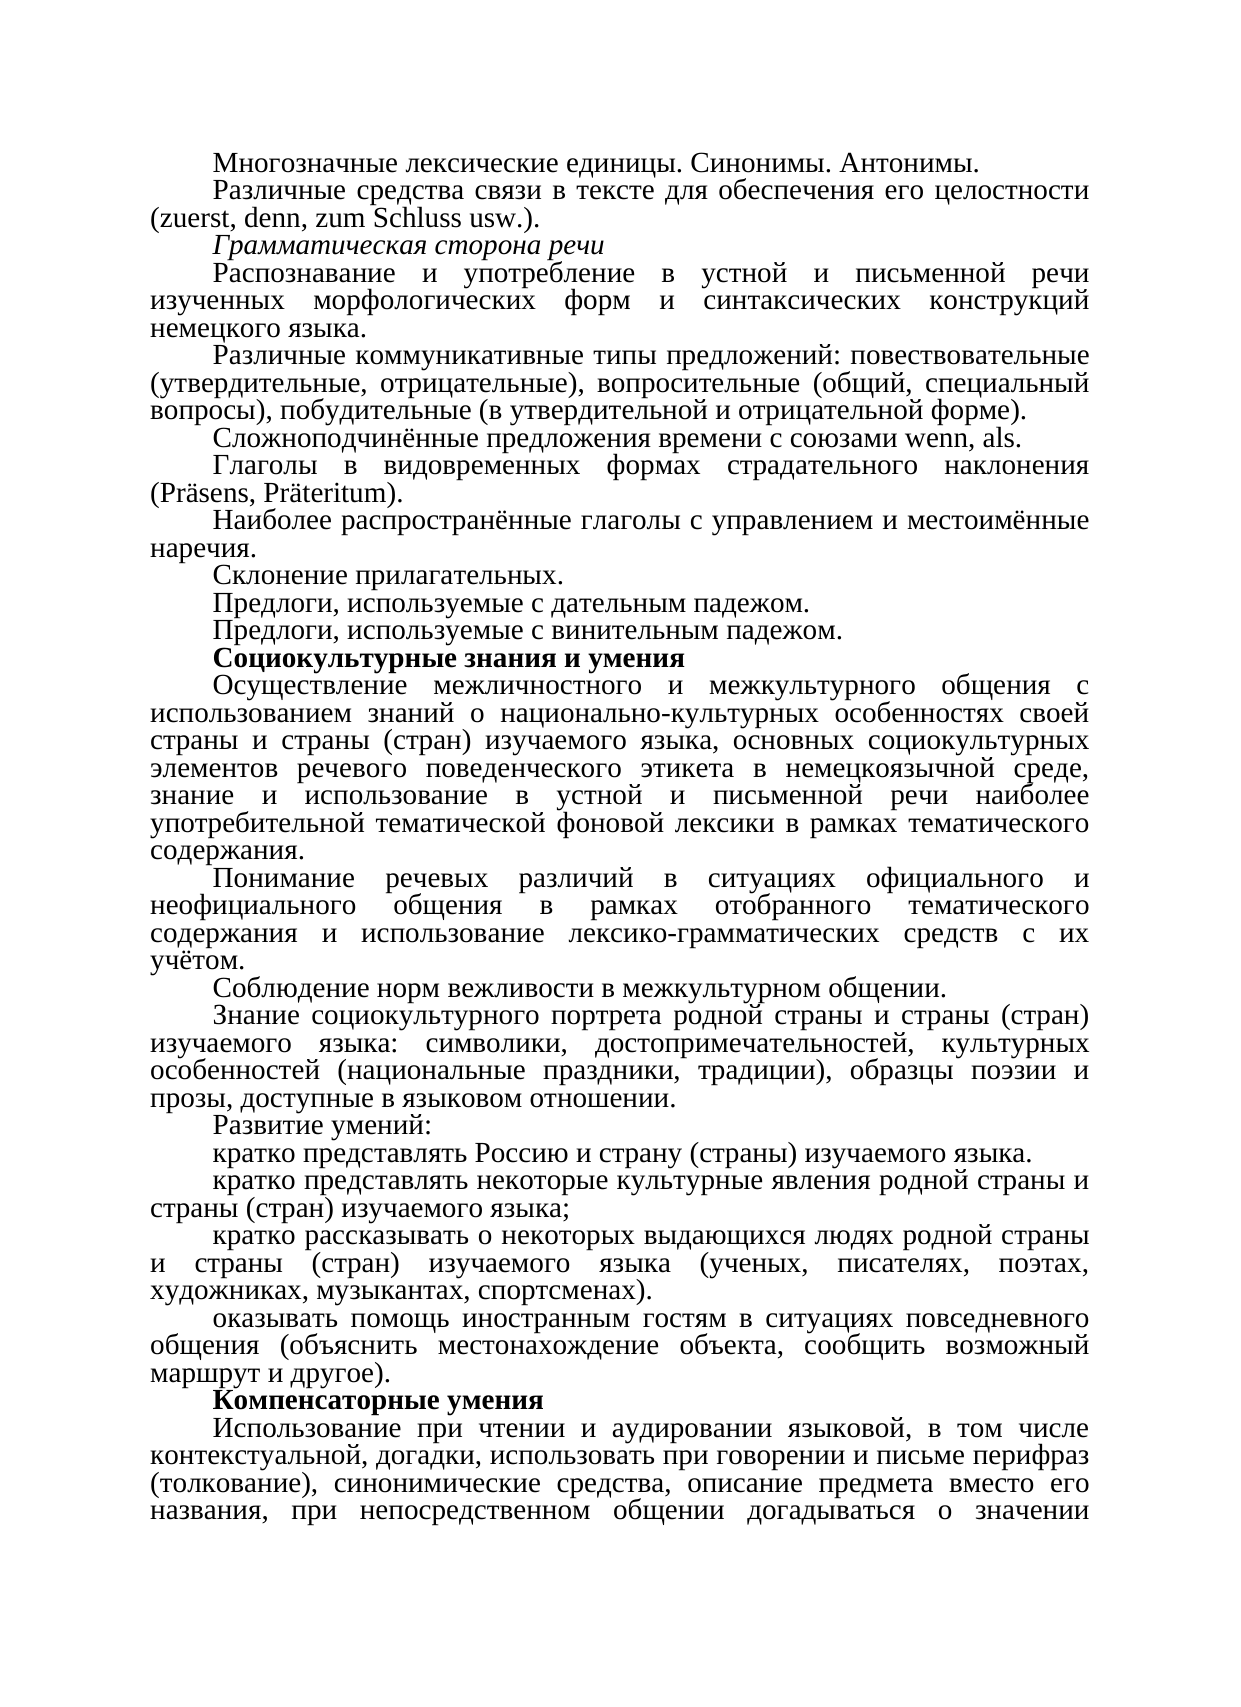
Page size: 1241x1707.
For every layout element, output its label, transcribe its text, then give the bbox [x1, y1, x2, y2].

text Многозначные лексические единицы. Синонимы. Антонимы. [150, 150, 1090, 177]
text Развитие умений: [150, 1112, 1090, 1140]
text Социокультурные знания и умения [150, 645, 1090, 672]
text Осуществление межличностного и межкультурного общения с использованием знаний о национально-культурных особенностях своей страны и страны (стран) изучаемого языка, основных социокультурных элементов речевого поведенческого этикета в немецкоязычной среде, знание и использование в устной и письменной речи наиболее употребительной тематической фоновой лексики в рамках тематического содержания. [150, 672, 1090, 865]
text Грамматическая сторона речи [150, 232, 1090, 260]
text кратко рассказывать о некоторых выдающихся людях родной страны и страны (стран) изучаемого языка (ученых, писателях, поэтах, художниках, музыкантах, спортсменах). [150, 1222, 1090, 1305]
text Предлоги, используемые с винительным падежом. [150, 617, 1090, 645]
text Склонение прилагательных. [150, 562, 1090, 590]
text Глаголы в видовременных формах страдательного наклонения (Präsens, Präteritum). [150, 452, 1090, 507]
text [150, 1415, 1090, 1525]
text Различные коммуникативные типы предложений: повествовательные (утвердительные, отрицательные), вопросительные (общий, специальный вопросы), побудительные (в утвердительной и отрицательной форме). [150, 342, 1090, 425]
text Наиболее распространённые глаголы с управлением и местоимённые наречия. [150, 507, 1090, 562]
text кратко представлять некоторые культурные явления родной страны и страны (стран) изучаемого языка; [150, 1167, 1090, 1222]
text Сложноподчинённые предложения времени с союзами wenn, als. [150, 425, 1090, 452]
text Соблюдение норм вежливости в межкультурном общении. [150, 975, 1090, 1002]
text Распознавание и употребление в устной и письменной речи изученных морфологических форм и синтаксических конструкций немецкого языка. [150, 260, 1090, 342]
text Предлоги, используемые с дательным падежом. [150, 590, 1090, 617]
text оказывать помощь иностранным гостям в ситуациях повседневного общения (объяснить местонахождение объекта, сообщить возможный маршрут и другое). [150, 1305, 1090, 1387]
text Понимание речевых различий в ситуациях официального и неофициального общения в рамках отобранного тематического содержания и использование лексико-грамматических средств с их учётом. [150, 865, 1090, 975]
text Знание социокультурного портрета родной страны и страны (стран) изучаемого языка: символики, достопримечательностей, культурных особенностей (национальные праздники, традиции), образцы поэзии и прозы, доступные в языковом отношении. [150, 1002, 1090, 1112]
text Различные средства связи в тексте для обеспечения его целостности (zuerst, denn, zum Schluss usw.). [150, 177, 1090, 232]
text кратко представлять Россию и страну (страны) изучаемого языка. [150, 1140, 1090, 1167]
text Компенсаторные умения [150, 1387, 1090, 1415]
